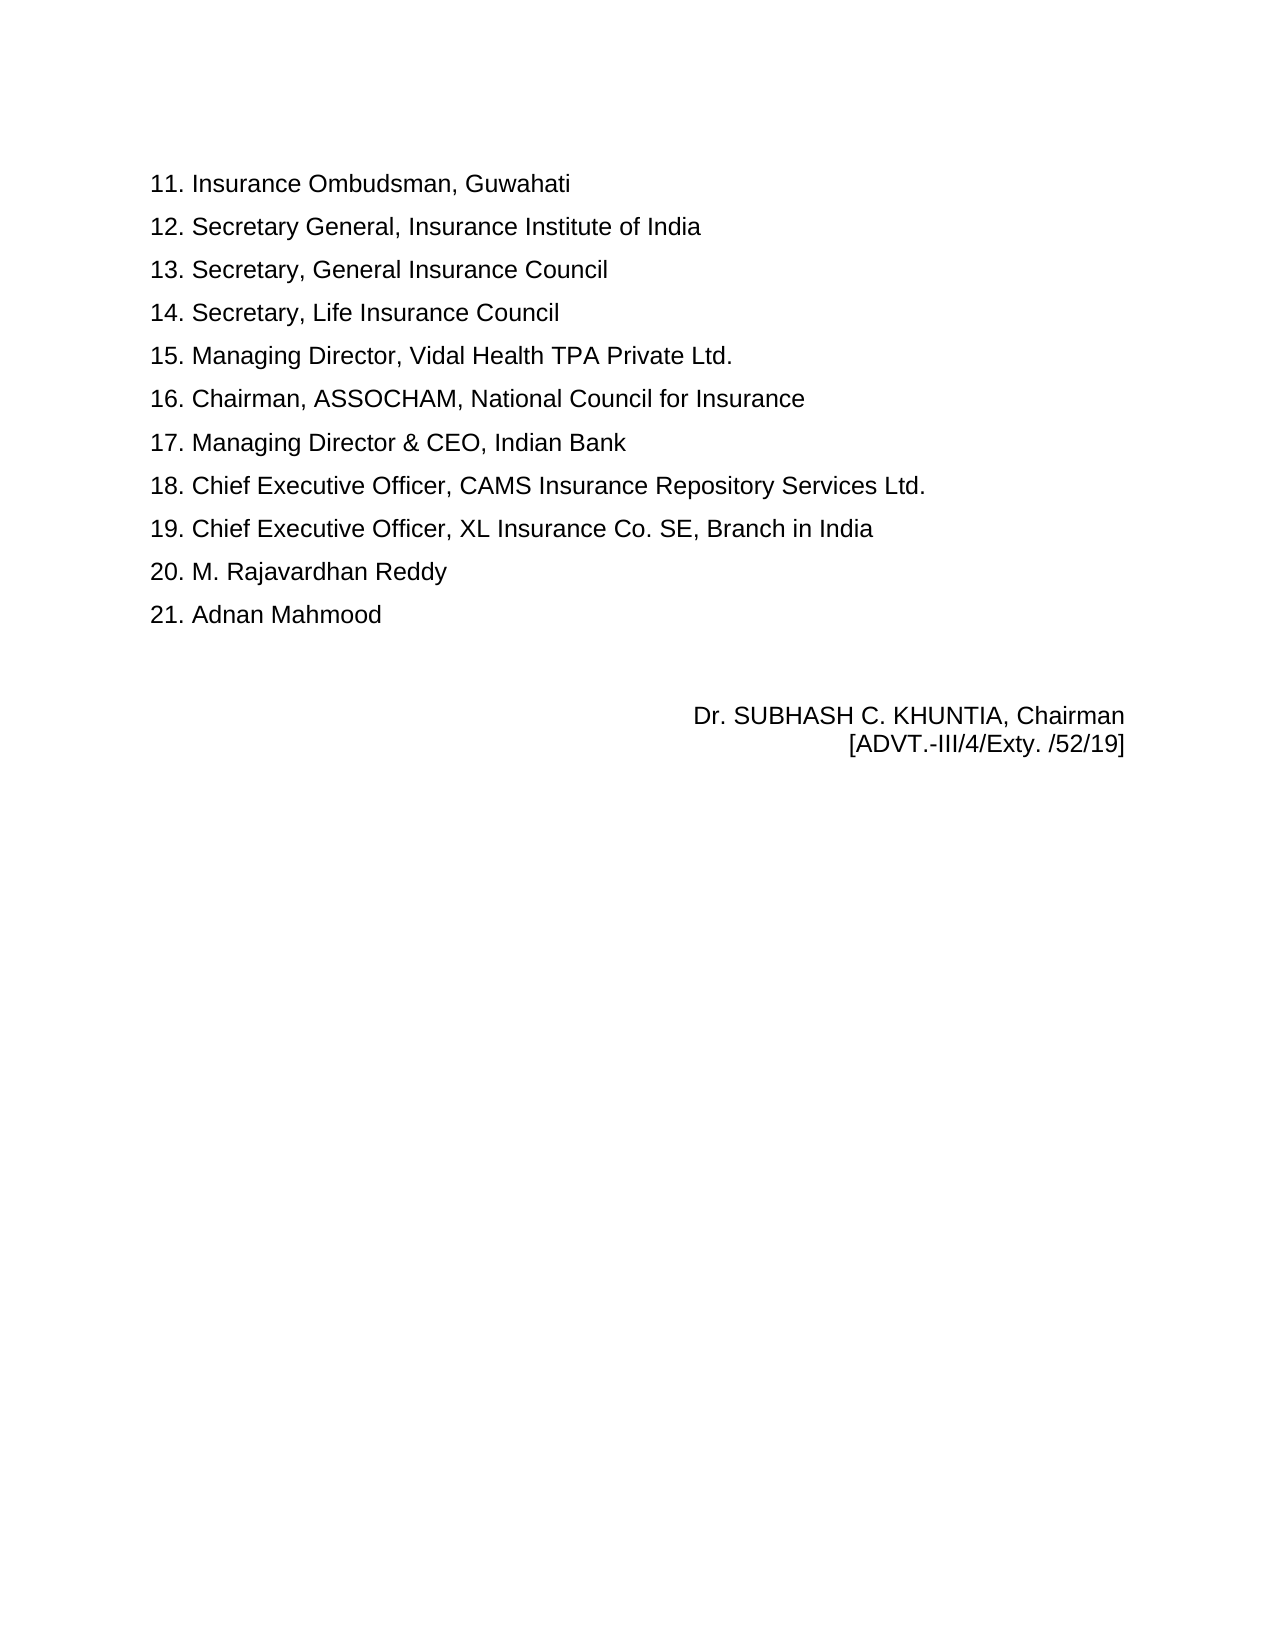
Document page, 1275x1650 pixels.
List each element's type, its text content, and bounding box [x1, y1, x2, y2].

text Dr. SUBHASH C. KHUNTIA, Chairman [150, 701, 1125, 729]
text 13. Secretary, General Insurance Council [150, 255, 1125, 284]
text 14. Secretary, Life Insurance Council [150, 298, 1125, 327]
text [ADVT.-III/4/Exty. /52/19] [150, 729, 1125, 758]
text 19. Chief Executive Officer, XL Insurance Co. SE, Branch in India [150, 514, 1125, 542]
text 12. Secretary General, Insurance Institute of India [150, 212, 1125, 241]
text 20. M. Rajavardhan Reddy [150, 557, 1125, 586]
text 11. Insurance Ombudsman, Guwahati [150, 169, 1125, 197]
text 21. Adnan Mahmood [150, 600, 1125, 629]
text 18. Chief Executive Officer, CAMS Insurance Repository Services Ltd. [150, 471, 1125, 499]
text 17. Managing Director & CEO, Indian Bank [150, 427, 1125, 456]
text 15. Managing Director, Vidal Health TPA Private Ltd. [150, 341, 1125, 370]
text 16. Chairman, ASSOCHAM, National Council for Insurance [150, 384, 1125, 413]
